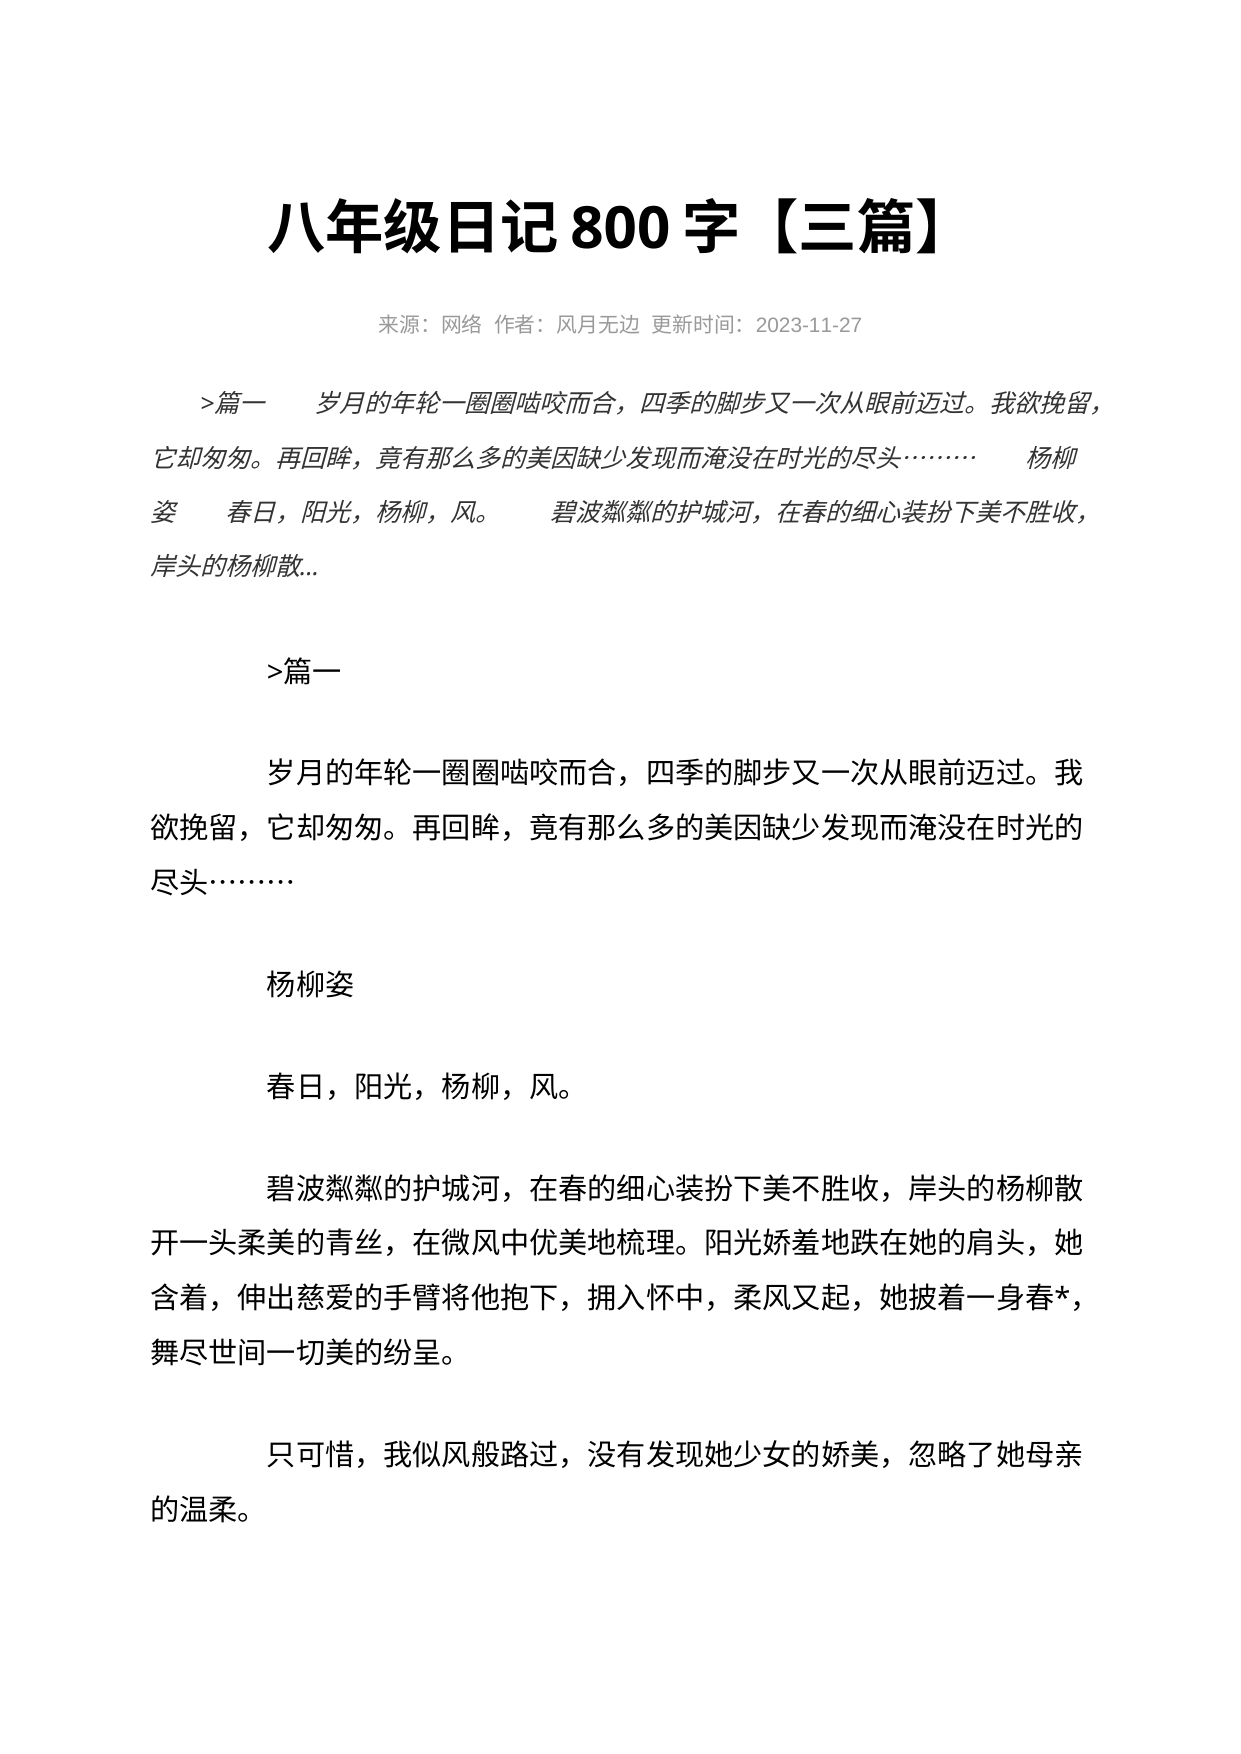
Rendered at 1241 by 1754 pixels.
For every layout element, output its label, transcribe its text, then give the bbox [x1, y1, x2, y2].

text 春日，阳光，杨柳，风。 [150, 1063, 1090, 1106]
text >篇一 岁月的年轮一圈圈啮咬而合，四季的脚步又一次从眼前迈过。我欲挽留，它却匆匆。再回眸，竟有那么多的美因缺少发现而淹没在时光的尽头……… 杨柳姿 春日，阳光，杨柳，风。 碧波粼粼的护城河，在春的细心装扮下美不胜收，岸头的杨柳散... [150, 384, 1090, 583]
text 碧波粼粼的护城河，在春的细心装扮下美不胜收，岸头的杨柳散开一头柔美的青丝，在微风中优美地梳理。阳光娇羞地跌在她的肩头，她含着，伸出慈爱的手臂将他抱下，拥入怀中，柔风又起，她披着一身春*，舞尽世间一切美的纷呈。 [150, 1165, 1090, 1372]
text 杨柳姿 [150, 962, 1090, 1004]
text >篇一 [150, 648, 1090, 691]
subtitle 八年级日记800字【三篇】 [150, 181, 1090, 266]
text 只可惜，我似风般路过，没有发现她少女的娇美，忽略了她母亲的温柔。 [150, 1432, 1090, 1529]
text 岁月的年轮一圈圈啮咬而合，四季的脚步又一次从眼前迈过。我欲挽留，它却匆匆。再回眸，竟有那么多的美因缺少发现而淹没在时光的尽头……… [150, 750, 1090, 902]
text 来源：网络 作者：风月无边 更新时间：2023-11-27 [150, 313, 1090, 337]
